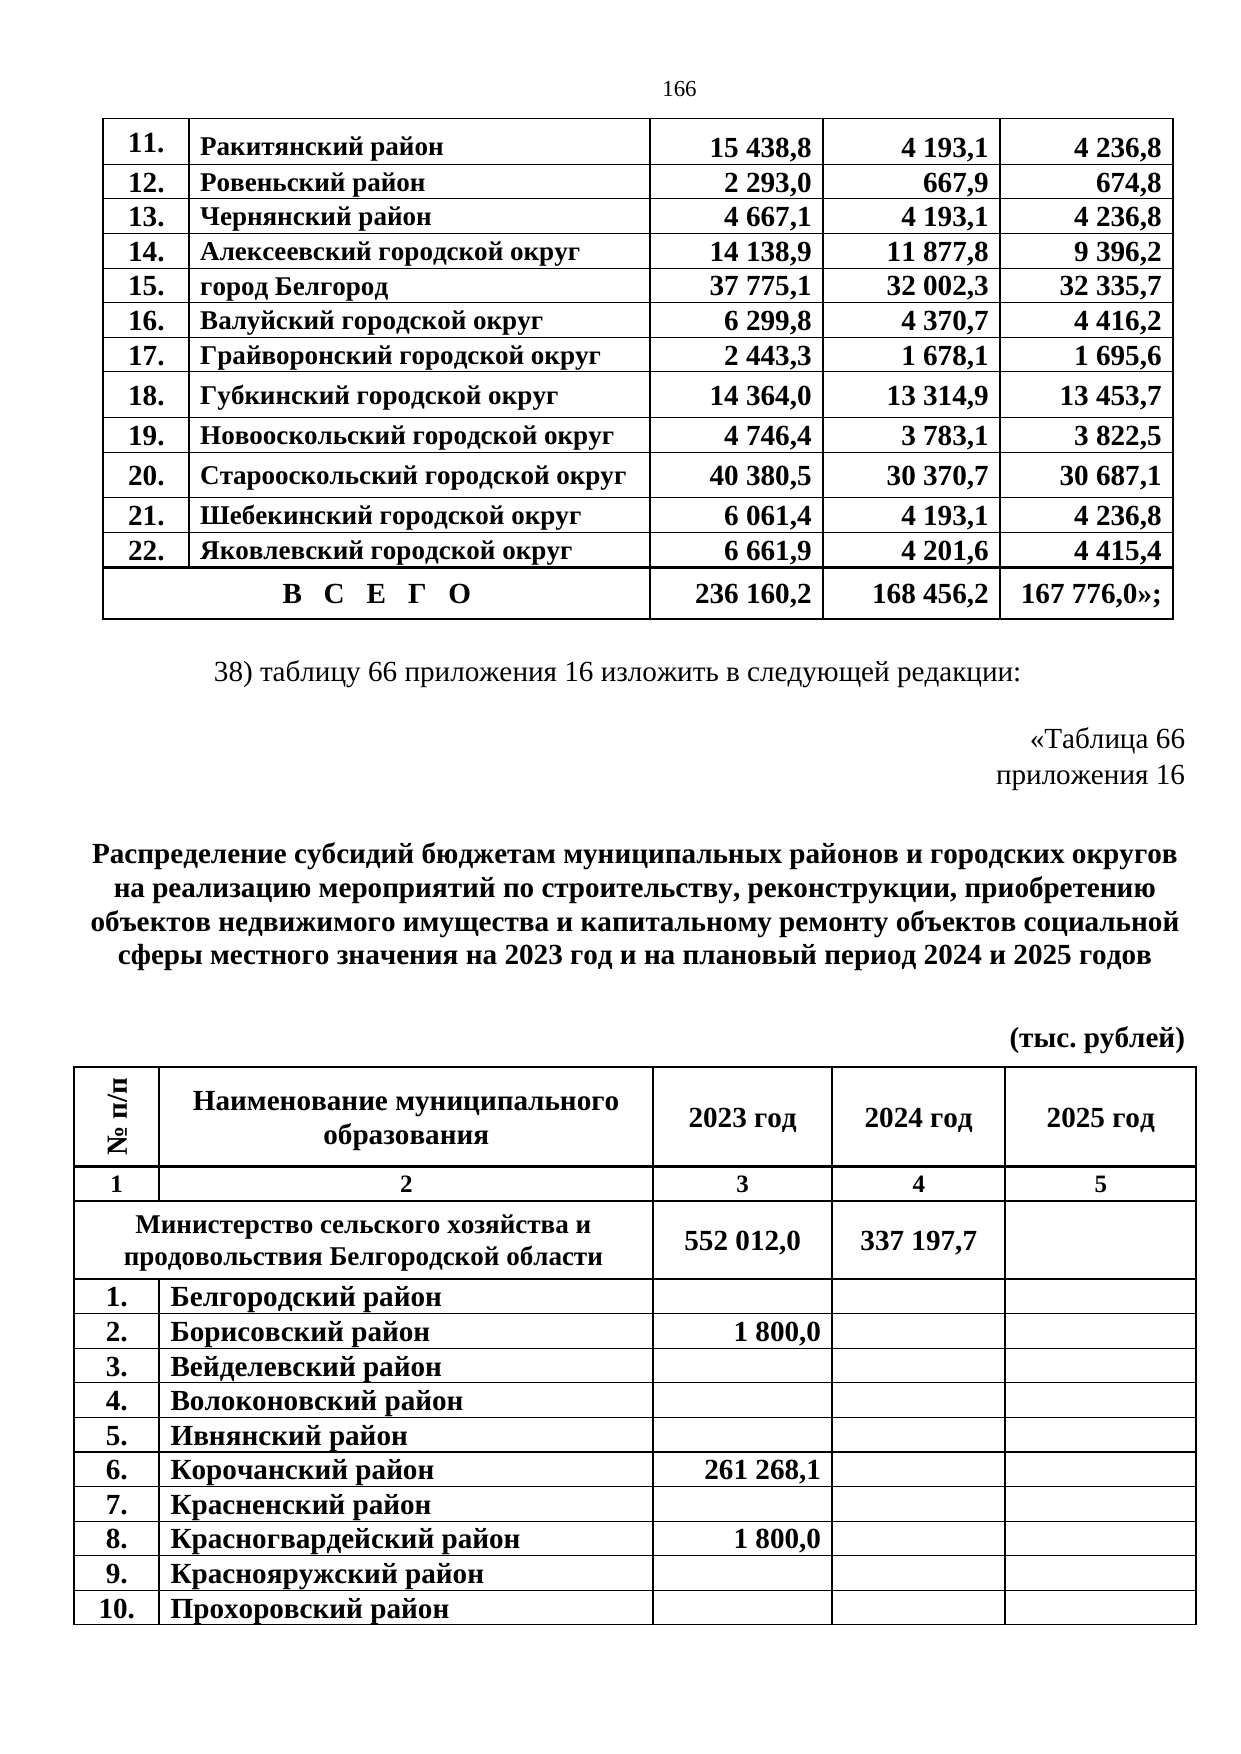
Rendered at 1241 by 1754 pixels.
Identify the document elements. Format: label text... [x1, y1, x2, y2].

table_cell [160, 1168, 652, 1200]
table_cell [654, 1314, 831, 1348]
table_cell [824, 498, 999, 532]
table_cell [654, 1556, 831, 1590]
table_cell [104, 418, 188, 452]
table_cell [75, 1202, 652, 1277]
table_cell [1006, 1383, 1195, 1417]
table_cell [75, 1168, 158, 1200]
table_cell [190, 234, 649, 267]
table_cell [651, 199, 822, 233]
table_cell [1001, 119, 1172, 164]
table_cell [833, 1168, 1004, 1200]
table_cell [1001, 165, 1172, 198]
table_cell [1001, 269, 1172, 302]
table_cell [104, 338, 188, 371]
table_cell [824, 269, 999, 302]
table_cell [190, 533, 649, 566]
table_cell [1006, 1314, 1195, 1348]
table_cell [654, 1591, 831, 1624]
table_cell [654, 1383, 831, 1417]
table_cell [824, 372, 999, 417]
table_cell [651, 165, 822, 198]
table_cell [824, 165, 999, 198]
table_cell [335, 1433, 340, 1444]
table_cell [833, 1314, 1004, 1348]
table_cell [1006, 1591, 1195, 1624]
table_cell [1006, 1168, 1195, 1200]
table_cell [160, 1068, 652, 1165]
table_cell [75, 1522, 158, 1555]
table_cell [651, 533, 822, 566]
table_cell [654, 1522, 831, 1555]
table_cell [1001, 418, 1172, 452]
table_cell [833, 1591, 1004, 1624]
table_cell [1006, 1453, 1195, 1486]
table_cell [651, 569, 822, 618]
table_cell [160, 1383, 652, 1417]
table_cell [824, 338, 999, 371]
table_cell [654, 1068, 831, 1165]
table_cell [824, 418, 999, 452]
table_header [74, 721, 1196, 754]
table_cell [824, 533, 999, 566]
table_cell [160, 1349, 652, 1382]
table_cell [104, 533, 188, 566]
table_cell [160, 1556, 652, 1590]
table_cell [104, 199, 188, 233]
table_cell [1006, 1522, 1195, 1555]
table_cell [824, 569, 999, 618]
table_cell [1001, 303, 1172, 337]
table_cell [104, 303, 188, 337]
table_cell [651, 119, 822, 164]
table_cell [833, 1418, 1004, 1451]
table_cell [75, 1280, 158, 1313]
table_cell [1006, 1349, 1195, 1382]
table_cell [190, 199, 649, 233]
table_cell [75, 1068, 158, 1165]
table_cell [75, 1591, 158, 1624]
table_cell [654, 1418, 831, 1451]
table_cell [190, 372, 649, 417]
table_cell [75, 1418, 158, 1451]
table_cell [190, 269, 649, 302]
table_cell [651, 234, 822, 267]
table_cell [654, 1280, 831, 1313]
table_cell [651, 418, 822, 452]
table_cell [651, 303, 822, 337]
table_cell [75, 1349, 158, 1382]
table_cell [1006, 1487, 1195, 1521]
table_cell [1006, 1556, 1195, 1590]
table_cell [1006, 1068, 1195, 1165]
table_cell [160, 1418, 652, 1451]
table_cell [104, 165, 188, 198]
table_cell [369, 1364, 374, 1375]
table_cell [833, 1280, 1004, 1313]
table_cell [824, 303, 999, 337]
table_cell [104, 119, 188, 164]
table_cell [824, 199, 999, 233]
text 38) таблицу 66 приложения 16 изложить в следующей редакции: [177, 654, 1181, 687]
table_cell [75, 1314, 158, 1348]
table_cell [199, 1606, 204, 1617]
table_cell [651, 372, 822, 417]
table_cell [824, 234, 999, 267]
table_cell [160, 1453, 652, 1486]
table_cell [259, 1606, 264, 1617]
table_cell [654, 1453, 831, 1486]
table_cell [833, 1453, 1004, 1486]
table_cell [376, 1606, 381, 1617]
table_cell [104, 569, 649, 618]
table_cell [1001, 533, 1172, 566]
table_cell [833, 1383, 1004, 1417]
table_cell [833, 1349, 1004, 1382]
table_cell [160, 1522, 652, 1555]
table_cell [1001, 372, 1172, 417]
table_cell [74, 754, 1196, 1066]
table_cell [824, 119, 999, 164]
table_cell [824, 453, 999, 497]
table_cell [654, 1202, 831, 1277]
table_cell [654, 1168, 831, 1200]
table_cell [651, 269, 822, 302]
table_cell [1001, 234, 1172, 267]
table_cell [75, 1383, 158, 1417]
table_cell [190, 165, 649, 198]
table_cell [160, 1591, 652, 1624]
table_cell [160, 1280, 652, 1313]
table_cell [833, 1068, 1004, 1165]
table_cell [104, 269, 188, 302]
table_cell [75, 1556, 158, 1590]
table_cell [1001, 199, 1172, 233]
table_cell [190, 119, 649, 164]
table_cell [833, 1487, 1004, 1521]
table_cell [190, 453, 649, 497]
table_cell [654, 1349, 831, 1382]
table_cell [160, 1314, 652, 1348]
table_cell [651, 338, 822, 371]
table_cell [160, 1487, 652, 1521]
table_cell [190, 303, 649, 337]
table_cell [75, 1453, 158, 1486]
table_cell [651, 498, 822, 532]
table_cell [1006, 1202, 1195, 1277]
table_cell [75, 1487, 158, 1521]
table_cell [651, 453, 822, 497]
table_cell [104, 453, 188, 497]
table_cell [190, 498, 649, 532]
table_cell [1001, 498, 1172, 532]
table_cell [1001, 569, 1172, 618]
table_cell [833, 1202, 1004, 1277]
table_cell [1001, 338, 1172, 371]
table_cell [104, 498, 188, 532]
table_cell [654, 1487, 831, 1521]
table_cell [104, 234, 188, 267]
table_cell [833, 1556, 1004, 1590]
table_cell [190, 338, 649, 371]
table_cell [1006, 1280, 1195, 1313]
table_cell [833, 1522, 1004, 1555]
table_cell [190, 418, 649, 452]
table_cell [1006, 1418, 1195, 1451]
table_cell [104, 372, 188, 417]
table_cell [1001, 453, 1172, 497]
